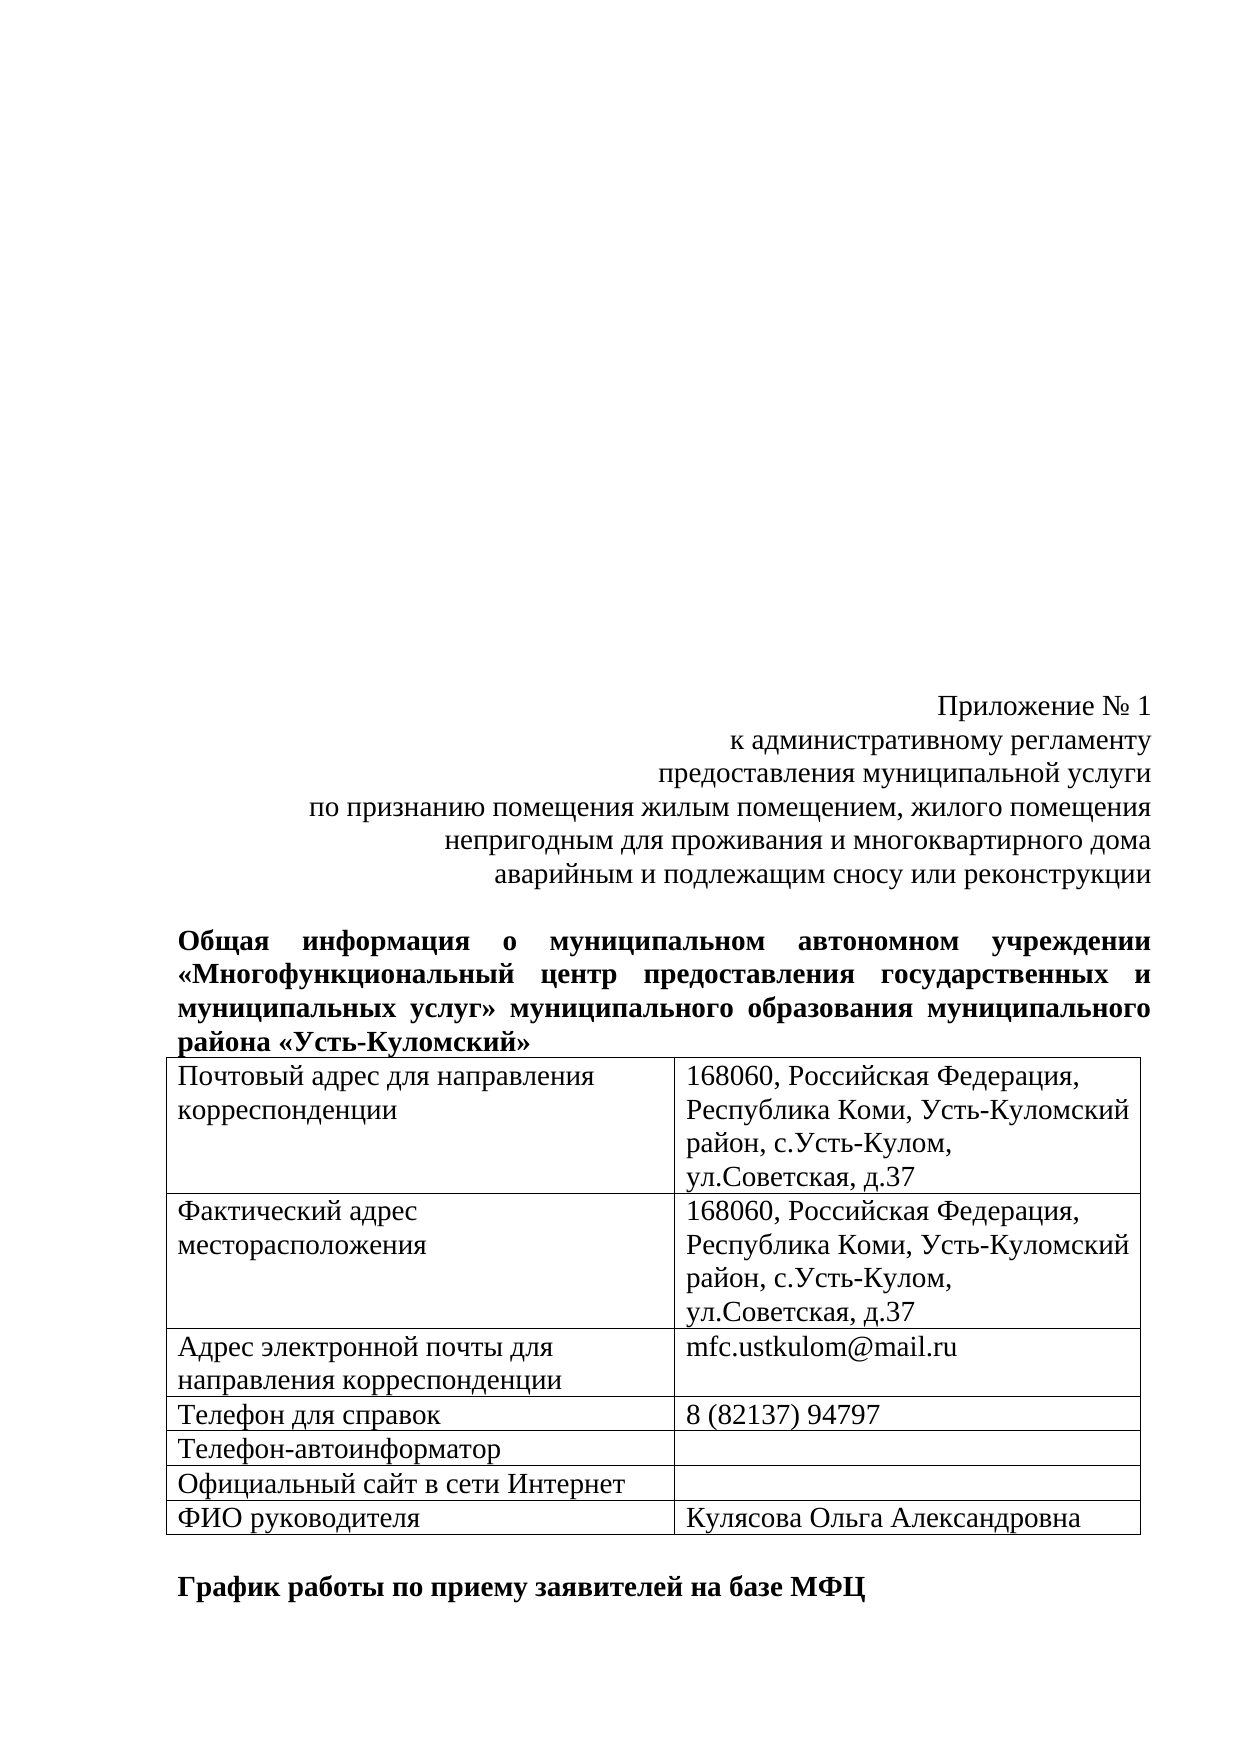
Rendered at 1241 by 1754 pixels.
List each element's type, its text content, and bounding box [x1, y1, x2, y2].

text Общая информация о муниципальном автономном учреждении «Многофункциональный центр предоставления государственных и муниципальных услуг» муниципального образования муниципального района «Усть-Куломский» [177, 923, 1152, 1057]
table_cell Телефон для справок [167, 1397, 674, 1430]
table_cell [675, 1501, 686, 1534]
table_cell [675, 1466, 686, 1499]
table_cell Официальный сайт в сети Интернет [167, 1466, 674, 1499]
table_cell Телефон-автоинформатор [167, 1431, 674, 1465]
text График работы по приему заявителей на базе МФЦ [177, 1569, 1152, 1602]
table_cell mfc.ustkulom@mail.ru [675, 1329, 1140, 1396]
title аварийным и подлежащим сносу или реконструкции [177, 856, 1152, 889]
table_cell [675, 1431, 1140, 1465]
table_header Почтовый адрес для направления корреспонденции [167, 1058, 674, 1192]
text Приложение № 1 [177, 688, 1152, 722]
table_cell Адрес электронной почты для направления корреспонденции [167, 1329, 674, 1396]
table_cell Фактический адрес месторасположения [167, 1194, 674, 1328]
table_cell 8 (82137) 94797 [675, 1397, 1140, 1430]
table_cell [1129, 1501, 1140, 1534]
table_cell 168060, Российская Федерация, Республика Коми, Усть-Куломский район, с.Усть-Кулом, ул.Советская, д.37 [675, 1194, 1140, 1328]
table_header 168060, Российская Федерация, Республика Коми, Усть-Куломский район, с.Усть-Кулом, ул.Советская, д.37 [675, 1058, 1140, 1192]
title по признанию помещения жилым помещением, жилого помещения непригодным для проживания и многоквартирного дома [177, 789, 1152, 856]
table_cell ФИО руководителя [167, 1501, 674, 1534]
table_cell [1129, 1466, 1140, 1499]
text к административному регламенту [177, 722, 1152, 755]
text предоставления муниципальной услуги [177, 755, 1152, 789]
